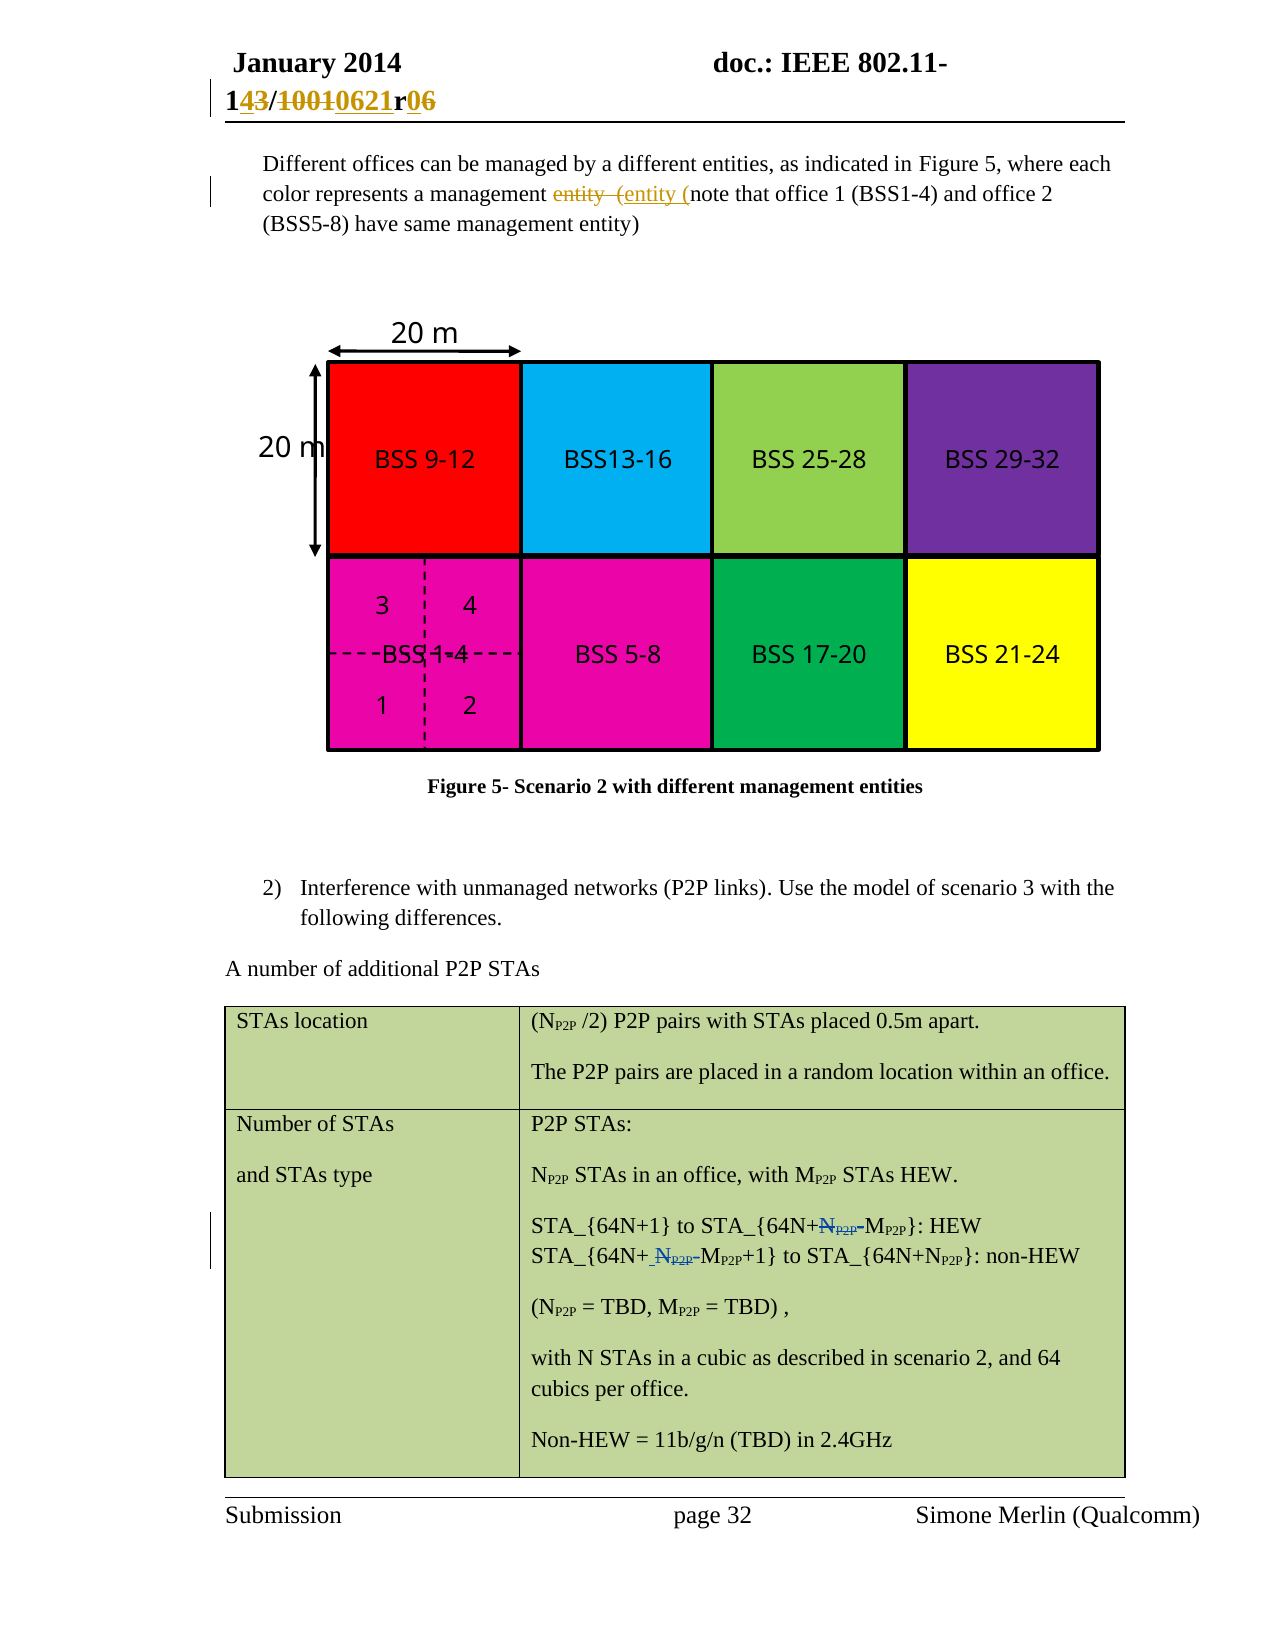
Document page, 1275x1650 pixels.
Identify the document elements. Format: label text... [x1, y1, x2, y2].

text A number of additional P2P STAs [225, 955, 1125, 981]
table_header (NP2P /2) P2P pairs with STAs placed 0.5m apart. The P2P pairs are placed in a random location within an office. [520, 1007, 1124, 1109]
table_header STAs location [226, 1007, 519, 1109]
text Different offices can be managed by a different entities, as indicated in Figure 5, where each color represents a management note that office 1 (BSS1-4) and office 2 (BSS5-8) have same management entity) [262, 150, 1125, 237]
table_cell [226, 1110, 519, 1477]
text Figure 5- Scenario 2 with different management entities [225, 774, 1125, 798]
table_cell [520, 1110, 1124, 1477]
list Interference with unmanaged networks (P2P links). Use the model of scenario 3 with the following differences. [262, 873, 1125, 930]
